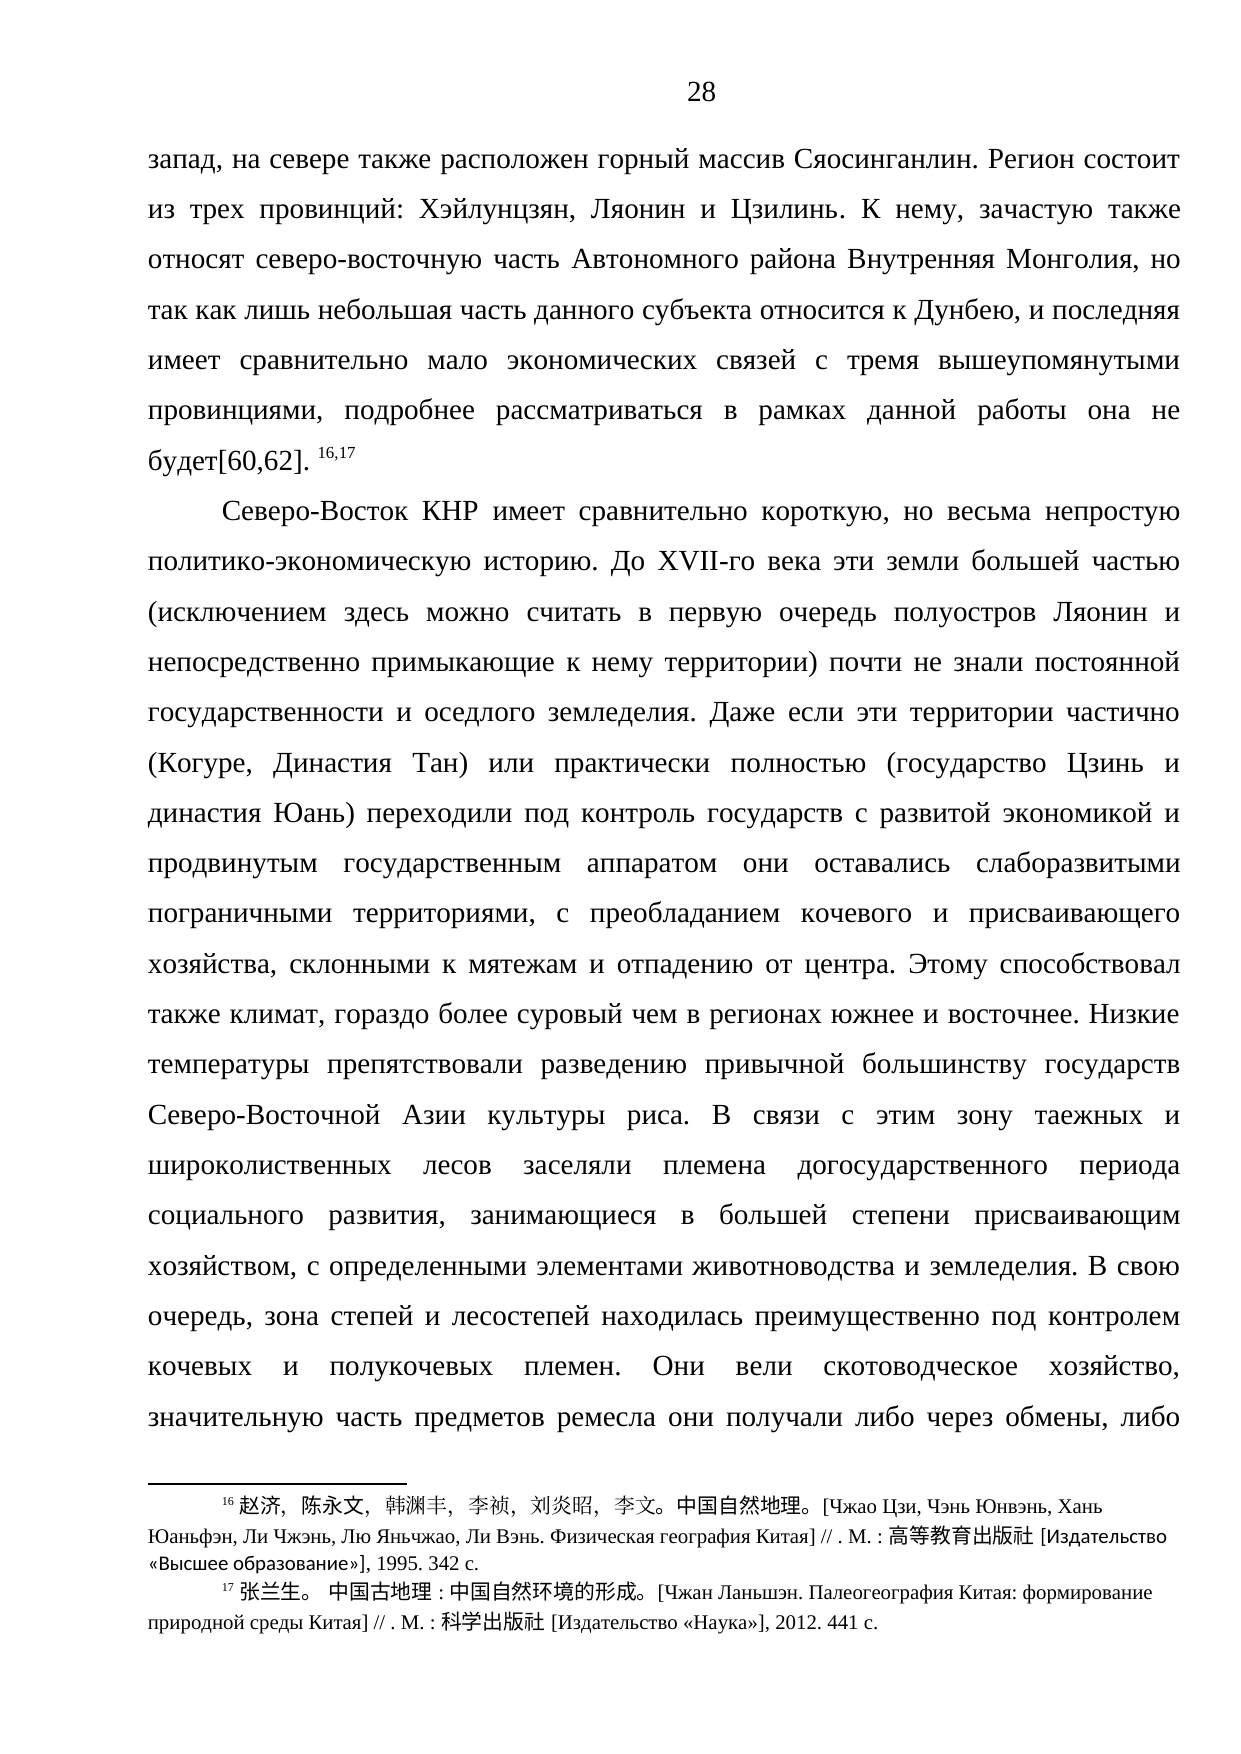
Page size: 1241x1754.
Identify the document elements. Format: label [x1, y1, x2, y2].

text [148, 141, 1181, 476]
text [148, 493, 1181, 1432]
